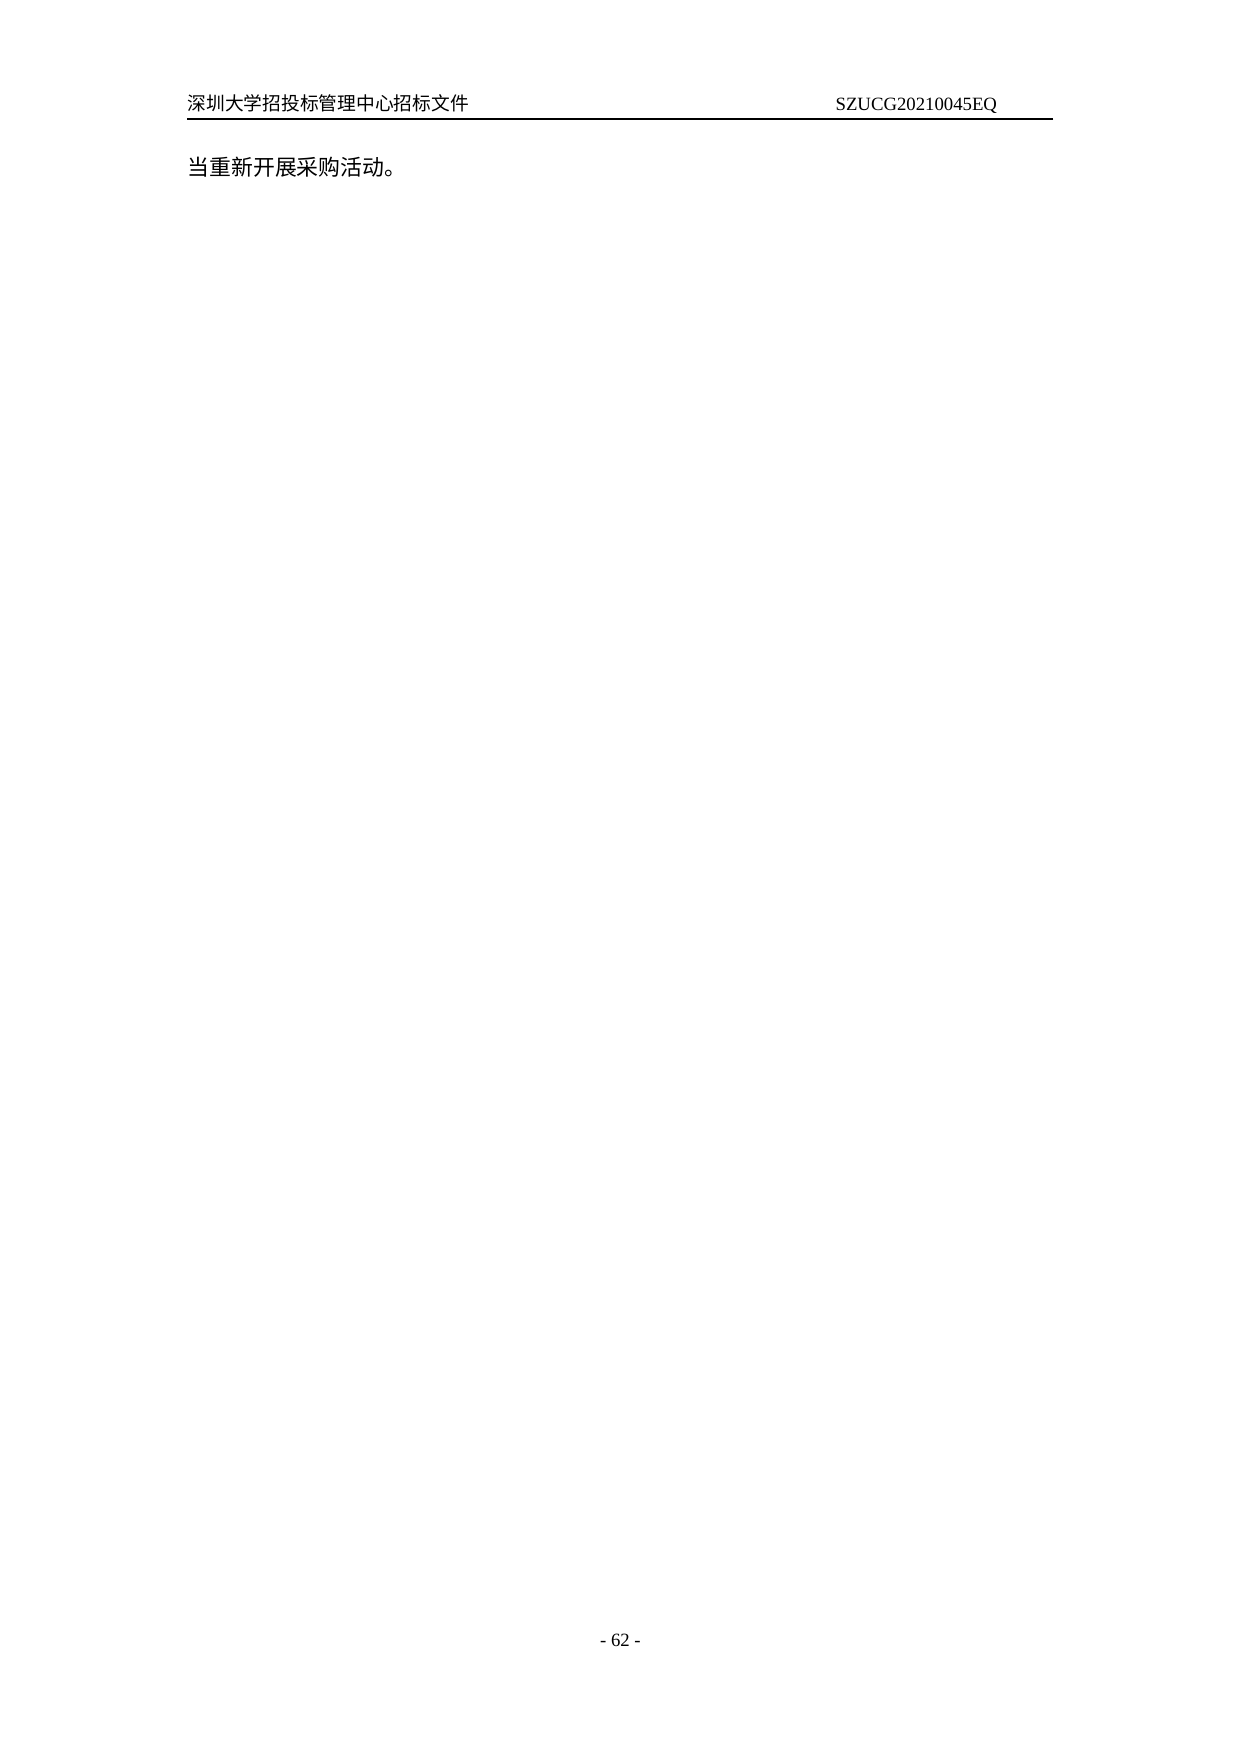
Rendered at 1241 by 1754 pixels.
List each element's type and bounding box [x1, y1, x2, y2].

text [187, 150, 1053, 182]
